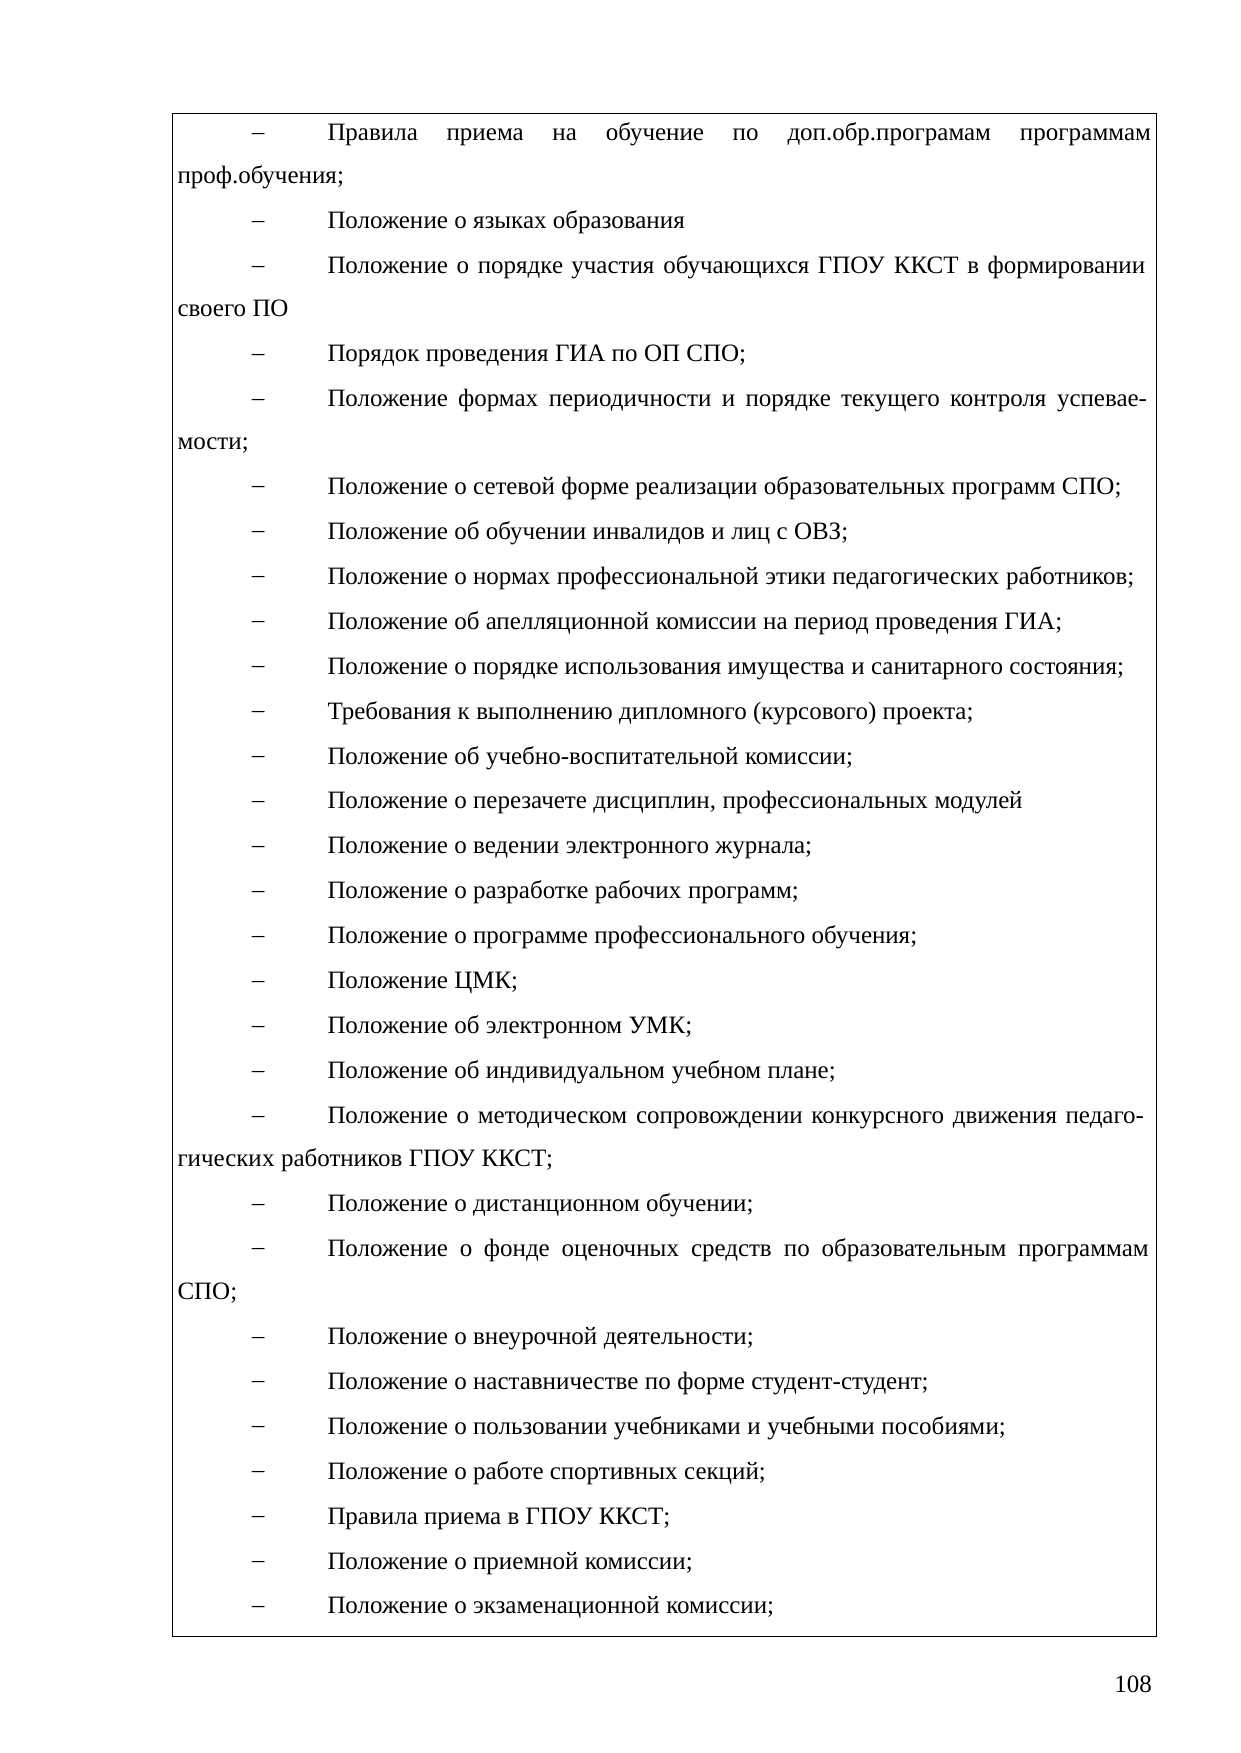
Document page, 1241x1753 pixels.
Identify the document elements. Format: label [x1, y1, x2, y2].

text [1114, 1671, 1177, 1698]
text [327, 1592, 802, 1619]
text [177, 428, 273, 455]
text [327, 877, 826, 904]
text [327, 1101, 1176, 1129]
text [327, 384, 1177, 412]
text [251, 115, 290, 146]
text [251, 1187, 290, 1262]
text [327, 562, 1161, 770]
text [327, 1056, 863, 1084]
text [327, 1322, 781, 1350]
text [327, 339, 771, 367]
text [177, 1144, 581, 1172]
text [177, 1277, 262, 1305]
picture [173, 114, 1156, 1636]
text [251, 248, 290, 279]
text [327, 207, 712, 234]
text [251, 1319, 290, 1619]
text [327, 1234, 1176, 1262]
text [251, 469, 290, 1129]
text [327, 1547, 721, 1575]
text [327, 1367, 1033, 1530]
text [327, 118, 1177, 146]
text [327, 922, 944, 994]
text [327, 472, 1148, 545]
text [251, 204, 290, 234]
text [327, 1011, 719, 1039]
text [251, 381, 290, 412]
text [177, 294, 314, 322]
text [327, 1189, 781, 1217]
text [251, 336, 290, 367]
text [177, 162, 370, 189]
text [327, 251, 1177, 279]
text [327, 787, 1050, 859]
